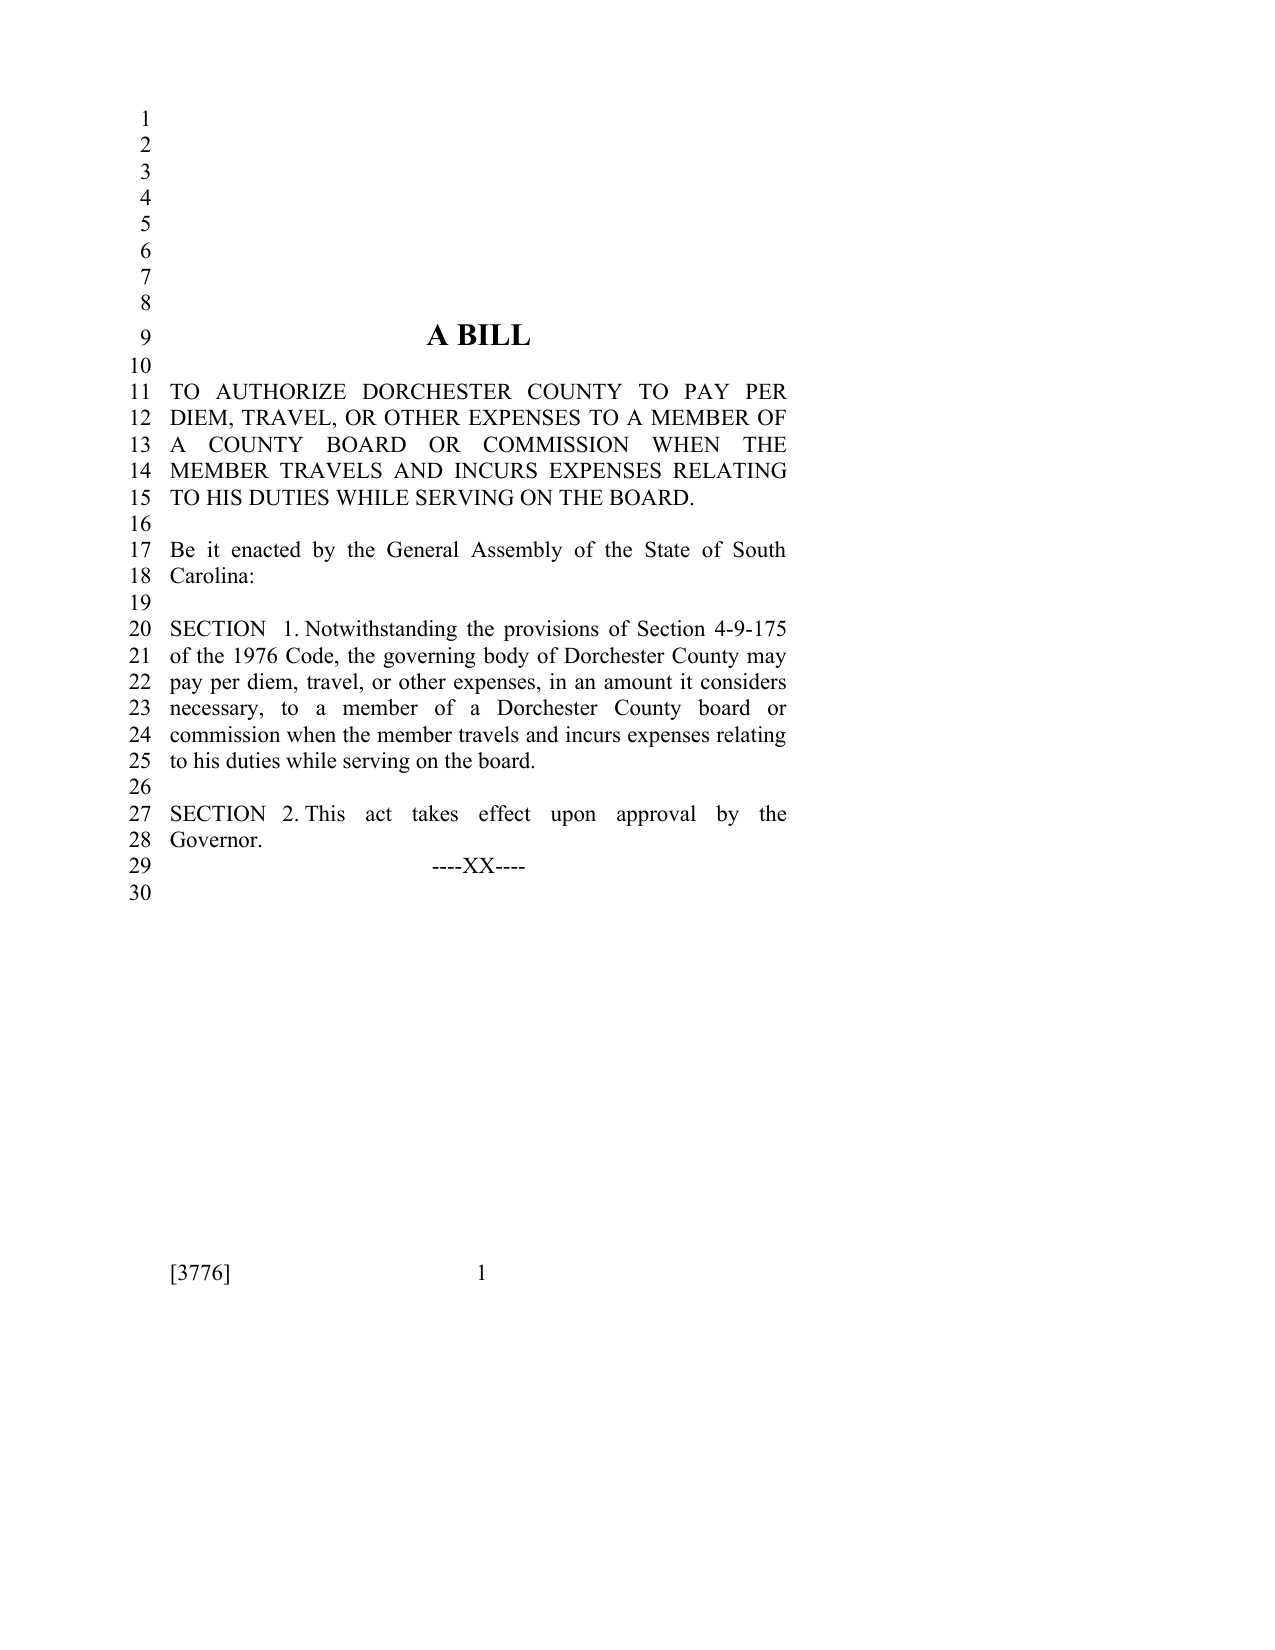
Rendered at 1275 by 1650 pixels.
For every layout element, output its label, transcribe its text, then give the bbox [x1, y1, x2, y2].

text TO AUTHORIZE DORCHESTER COUNTY TO PAY PER DIEM, TRAVEL, OR OTHER EXPENSES TO A MEMBER OF A COUNTY BOARD OR COMMISSION WHEN THE MEMBER TRAVELS AND INCURS EXPENSES RELATING TO HIS DUTIES WHILE SERVING ON THE BOARD. [169, 378, 787, 510]
text SECTION 2. This act takes effect upon approval by the Governor. [169, 800, 787, 852]
text A BILL [169, 316, 787, 352]
text Be it enacted by the General Assembly of the State of South Carolina: [169, 536, 787, 589]
text ----XX---- [169, 852, 787, 879]
text SECTION 1. Notwithstanding the provisions of Section 4-9-175 of the 1976 Code, the governing body of Dorchester County may pay per diem, travel, or other expenses, in an amount it considers necessary, to a member of a Dorchester County board or commission when the member travels and incurs expenses relating to his duties while serving on the board. [169, 615, 787, 773]
